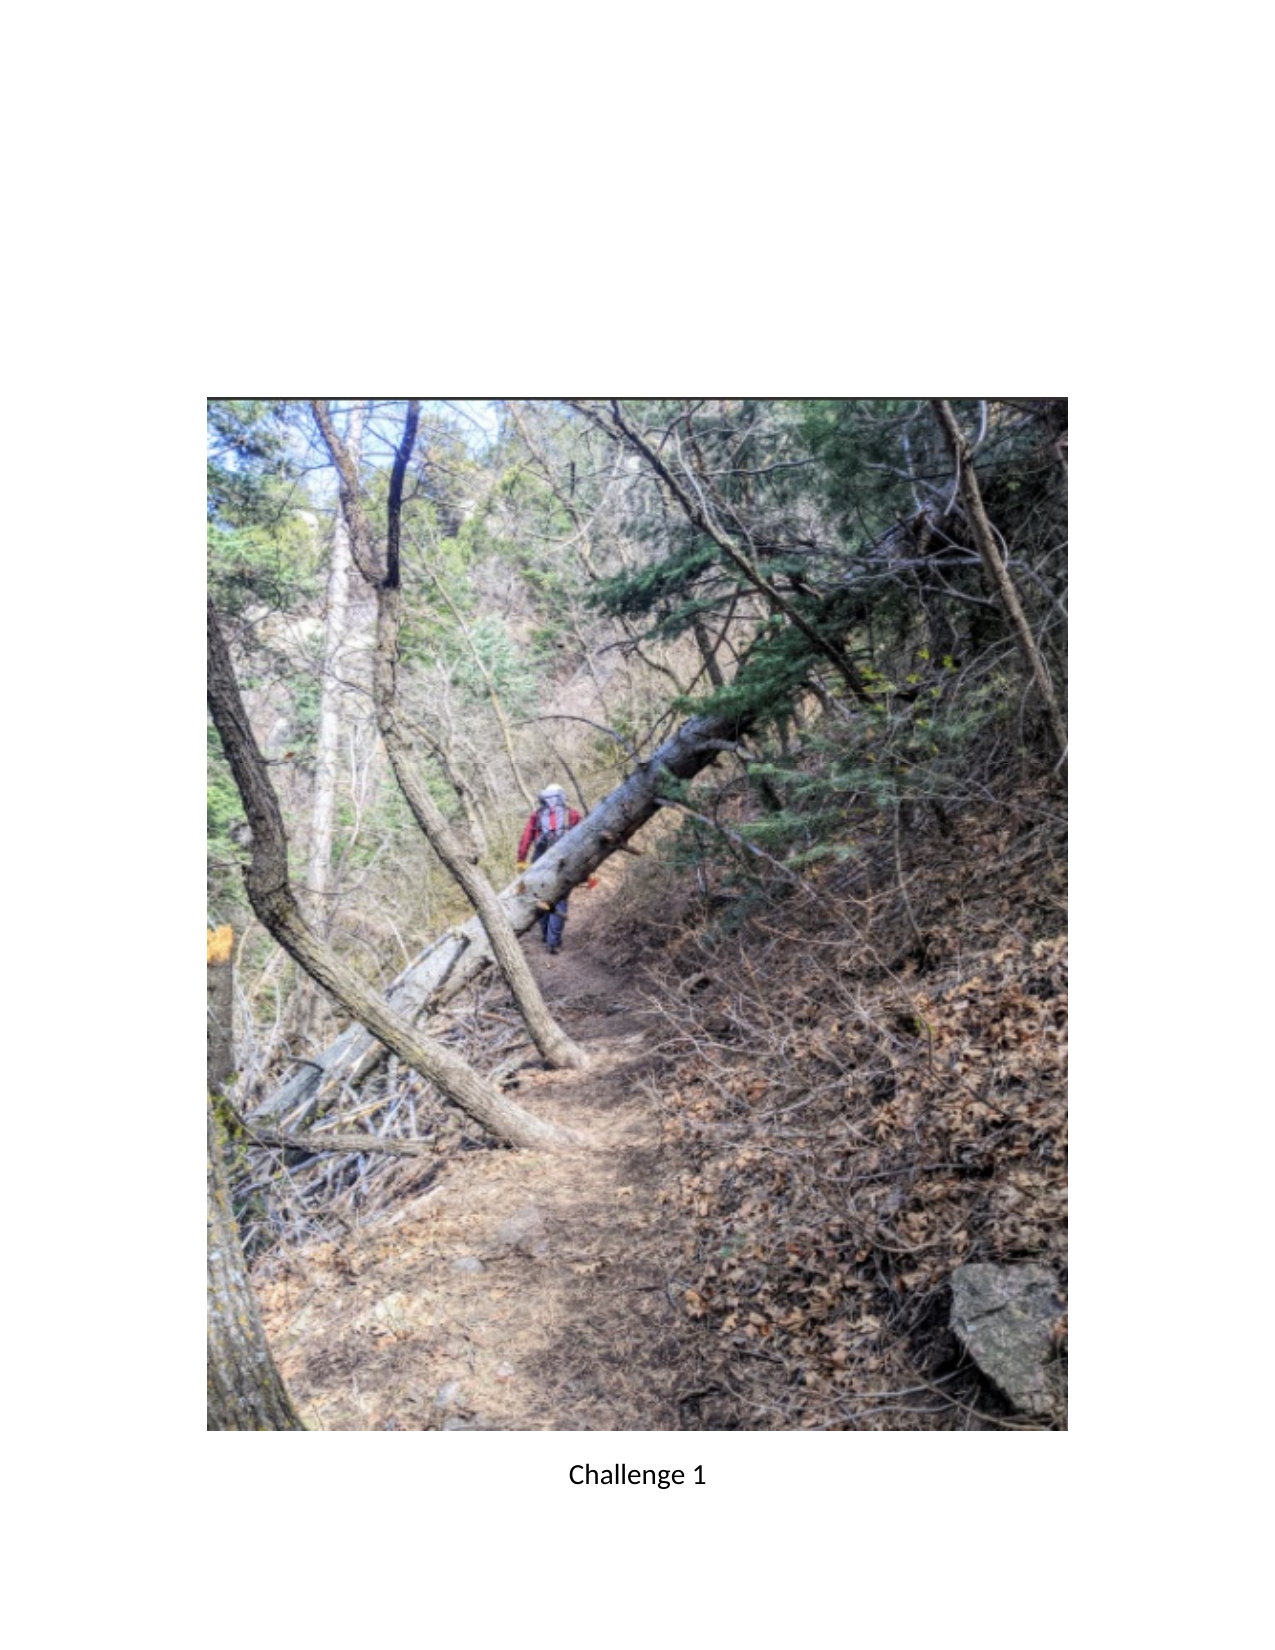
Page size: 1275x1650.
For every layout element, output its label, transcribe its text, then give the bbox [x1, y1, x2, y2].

picture [207, 397, 1068, 1431]
text Challenge 1 [150, 1456, 1125, 1491]
